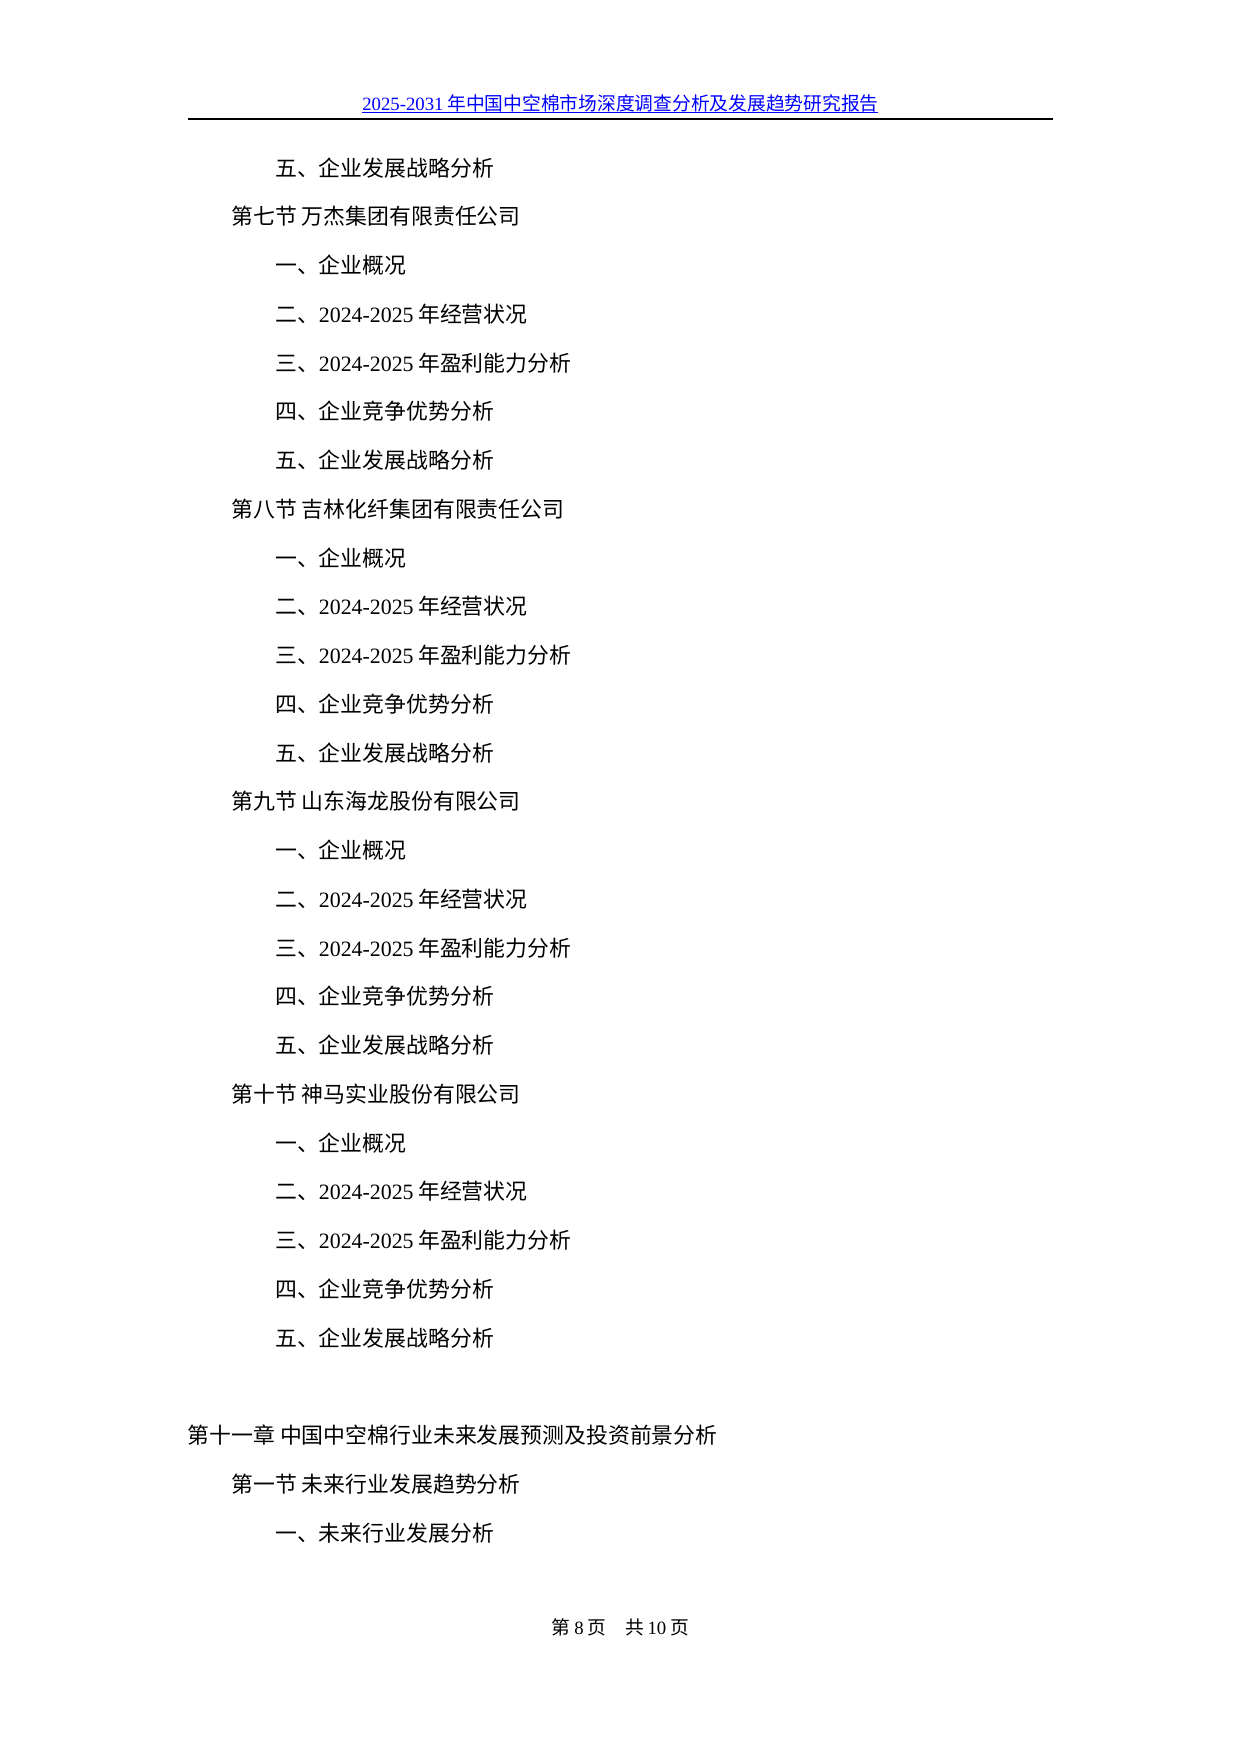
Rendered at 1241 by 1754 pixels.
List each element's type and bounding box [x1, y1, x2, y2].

text [187, 150, 1053, 1548]
